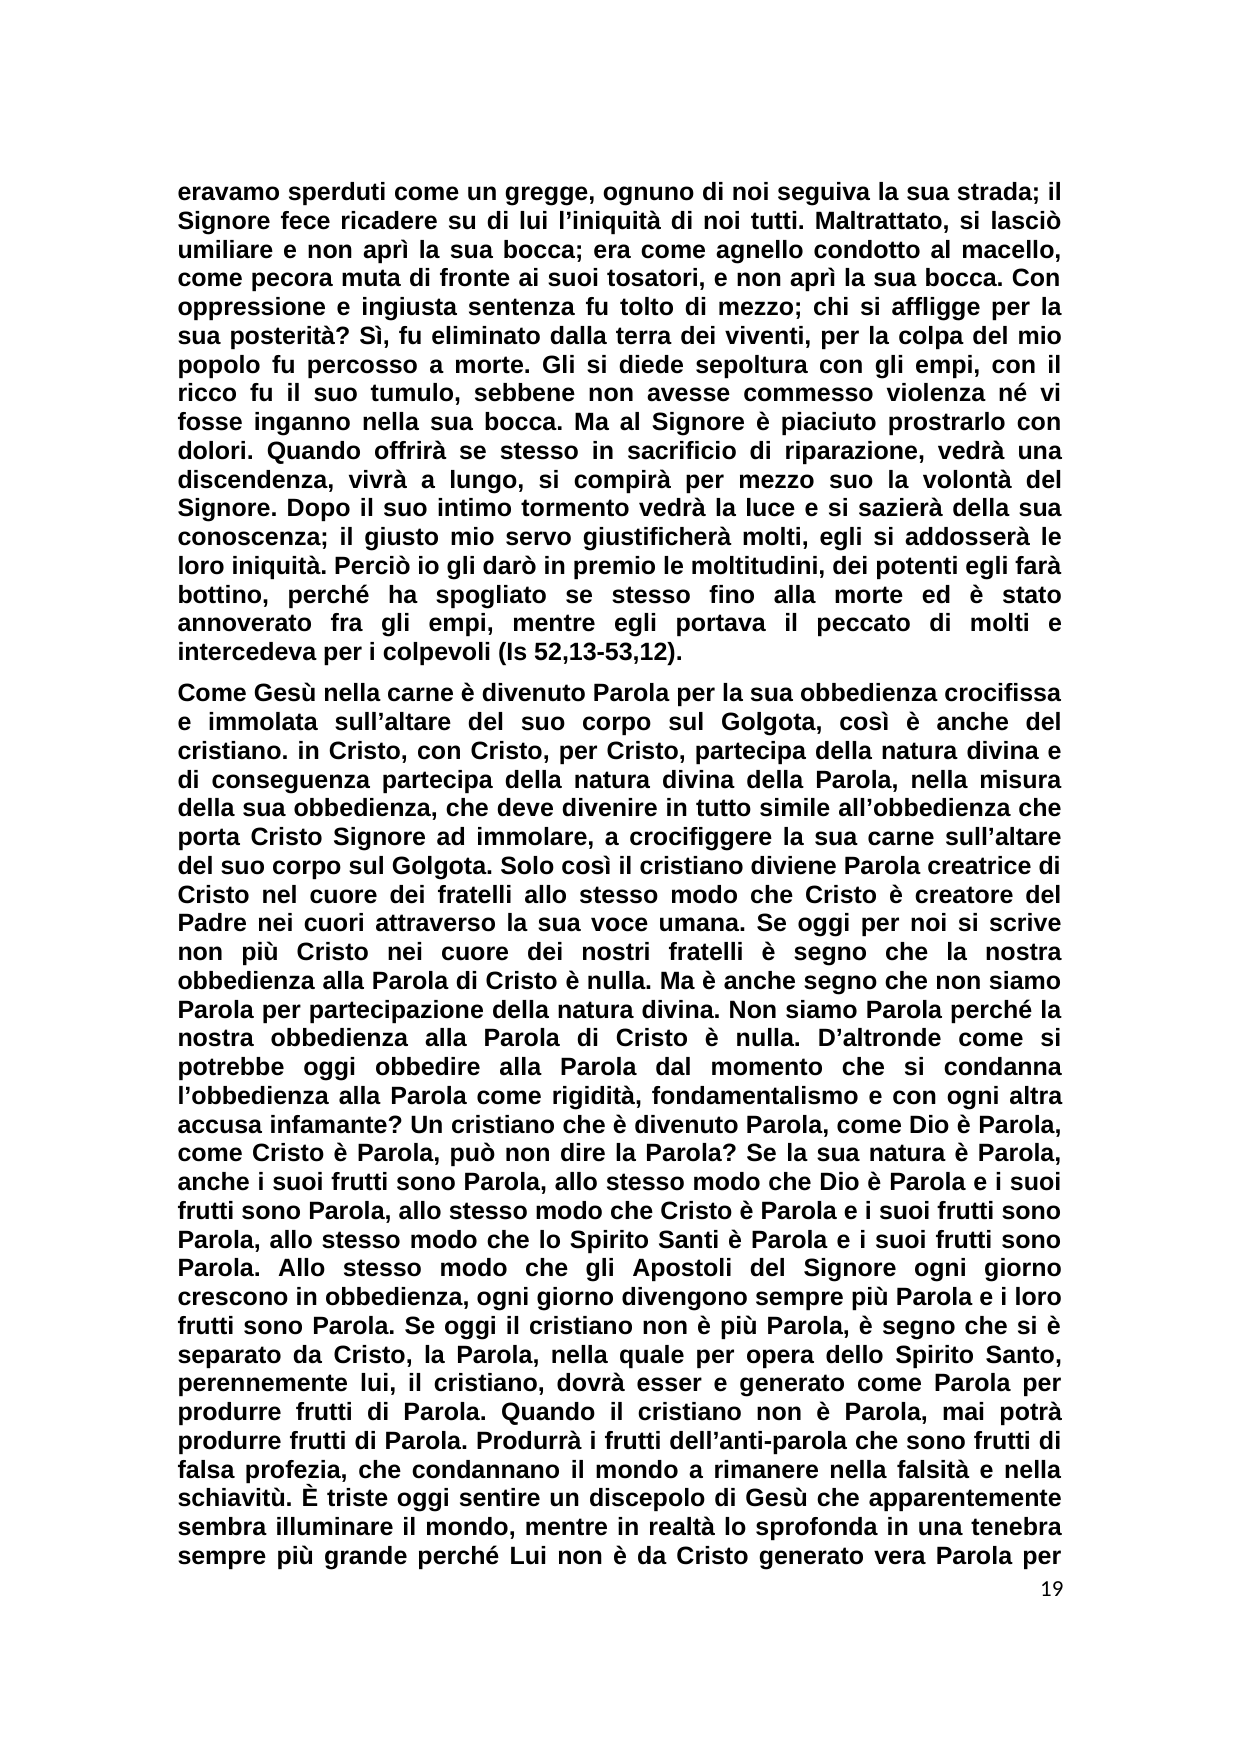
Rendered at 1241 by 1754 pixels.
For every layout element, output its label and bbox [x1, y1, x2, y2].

text [177, 678, 1063, 1570]
text [177, 177, 1063, 666]
